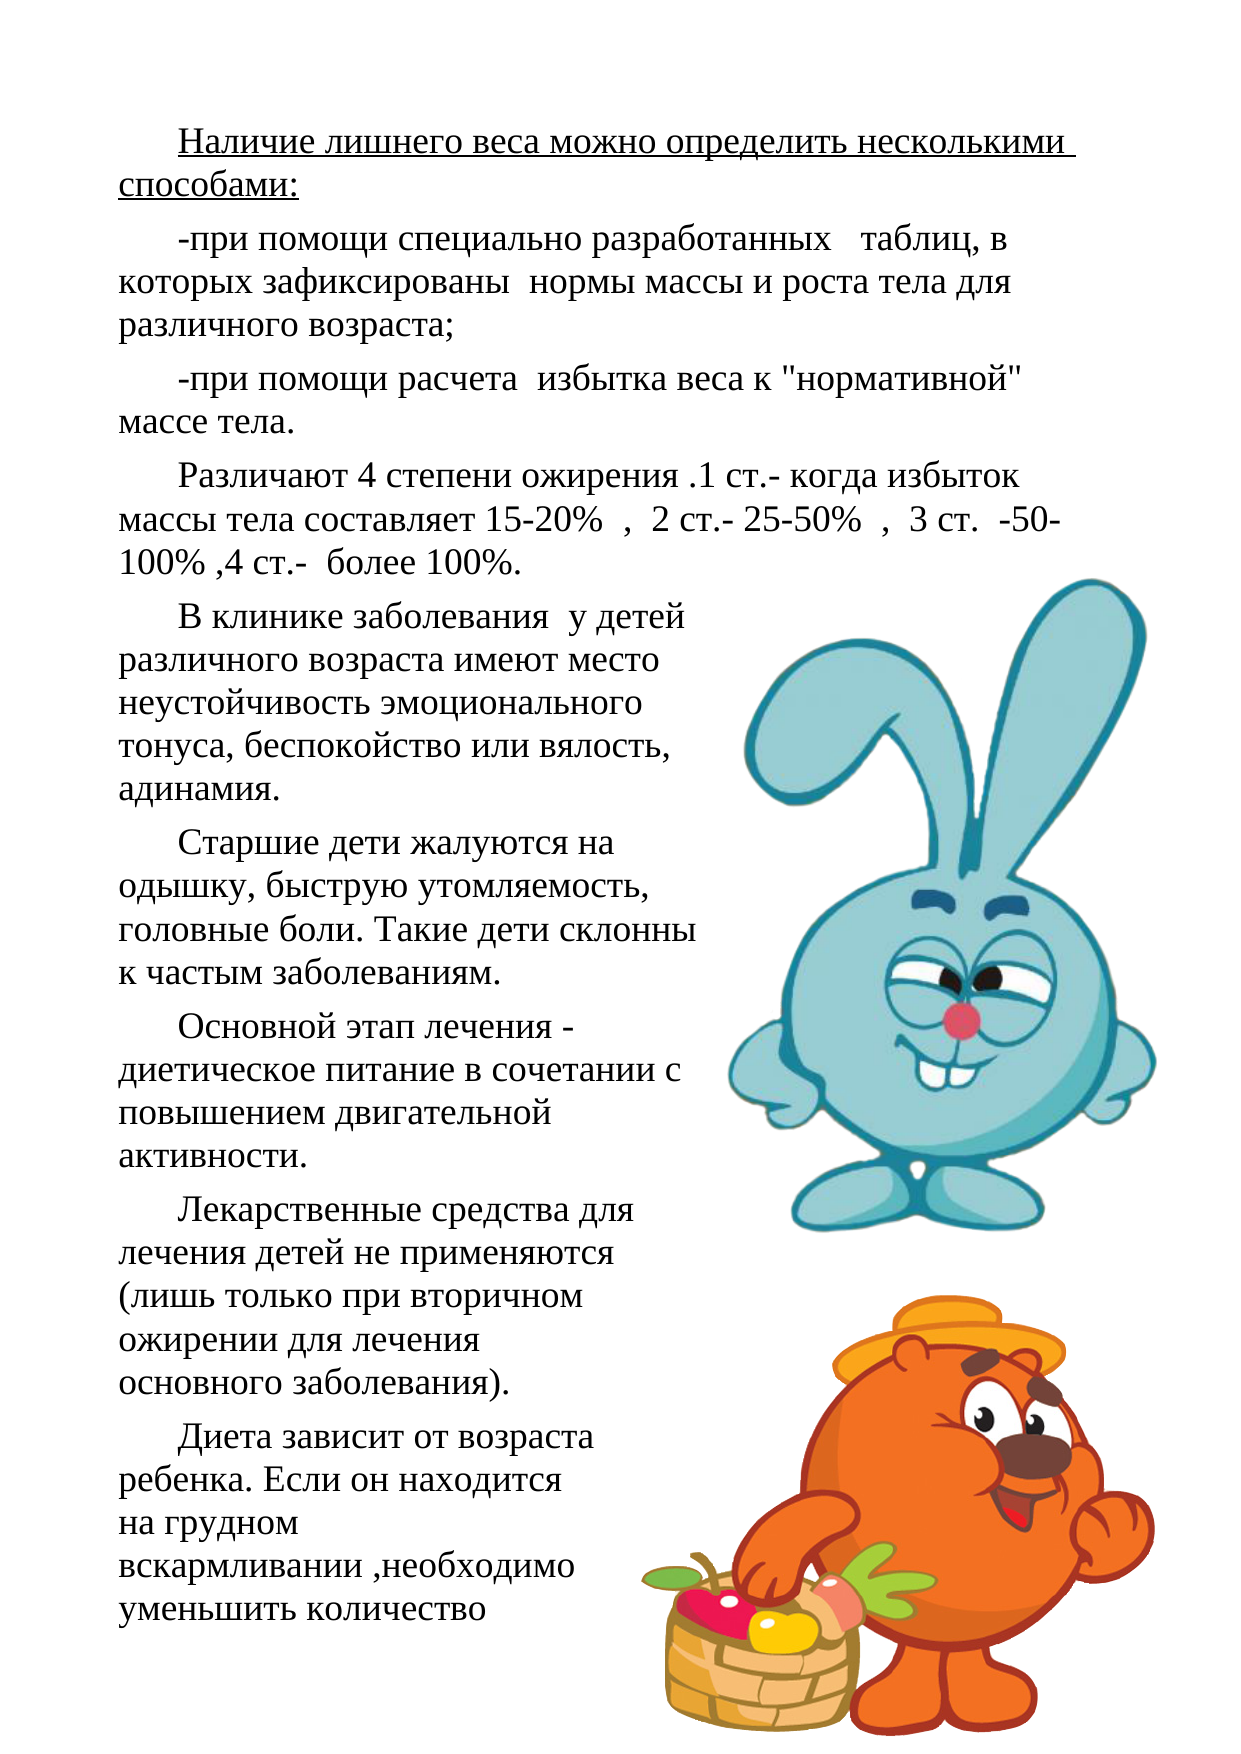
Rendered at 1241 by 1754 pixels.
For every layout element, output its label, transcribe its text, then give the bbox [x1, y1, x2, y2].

text В клинике заболевания у детей различного возраста имеют место неустойчивость эмоционального тонуса, беспокойство или вялость, адинамия. [118, 593, 726, 809]
text Лекарственные средства для лечения детей не применяются (лишь только при вторичном ожирении для лечения основного заболевания). [118, 1187, 1122, 1402]
picture [616, 1279, 1170, 1754]
text Различают 4 степени ожирения .1 ст.- когда избыток массы тела составляет 15-20% , 2 ст.- 25-50% , 3 ст. -50-100% ,4 ст.- более 100%. [118, 453, 1122, 582]
text Старшие дети жалуются на одышку, быструю утомляемость, головные боли. Такие дети склонны к частым заболеваниям. [118, 820, 726, 992]
picture [726, 577, 1158, 1234]
text Наличие лишнего веса можно определить несколькими способами: [118, 118, 1122, 204]
text -при помощи специально разработанных таблиц, в которых зафиксированы нормы массы и роста тела для различного возраста; [118, 215, 1122, 345]
text -при помощи расчета избытка веса к "нормативной" массе тела. [118, 356, 1122, 442]
text Основной этап лечения - диетическое питание в сочетании с повышением двигательной активности. [118, 1003, 726, 1176]
